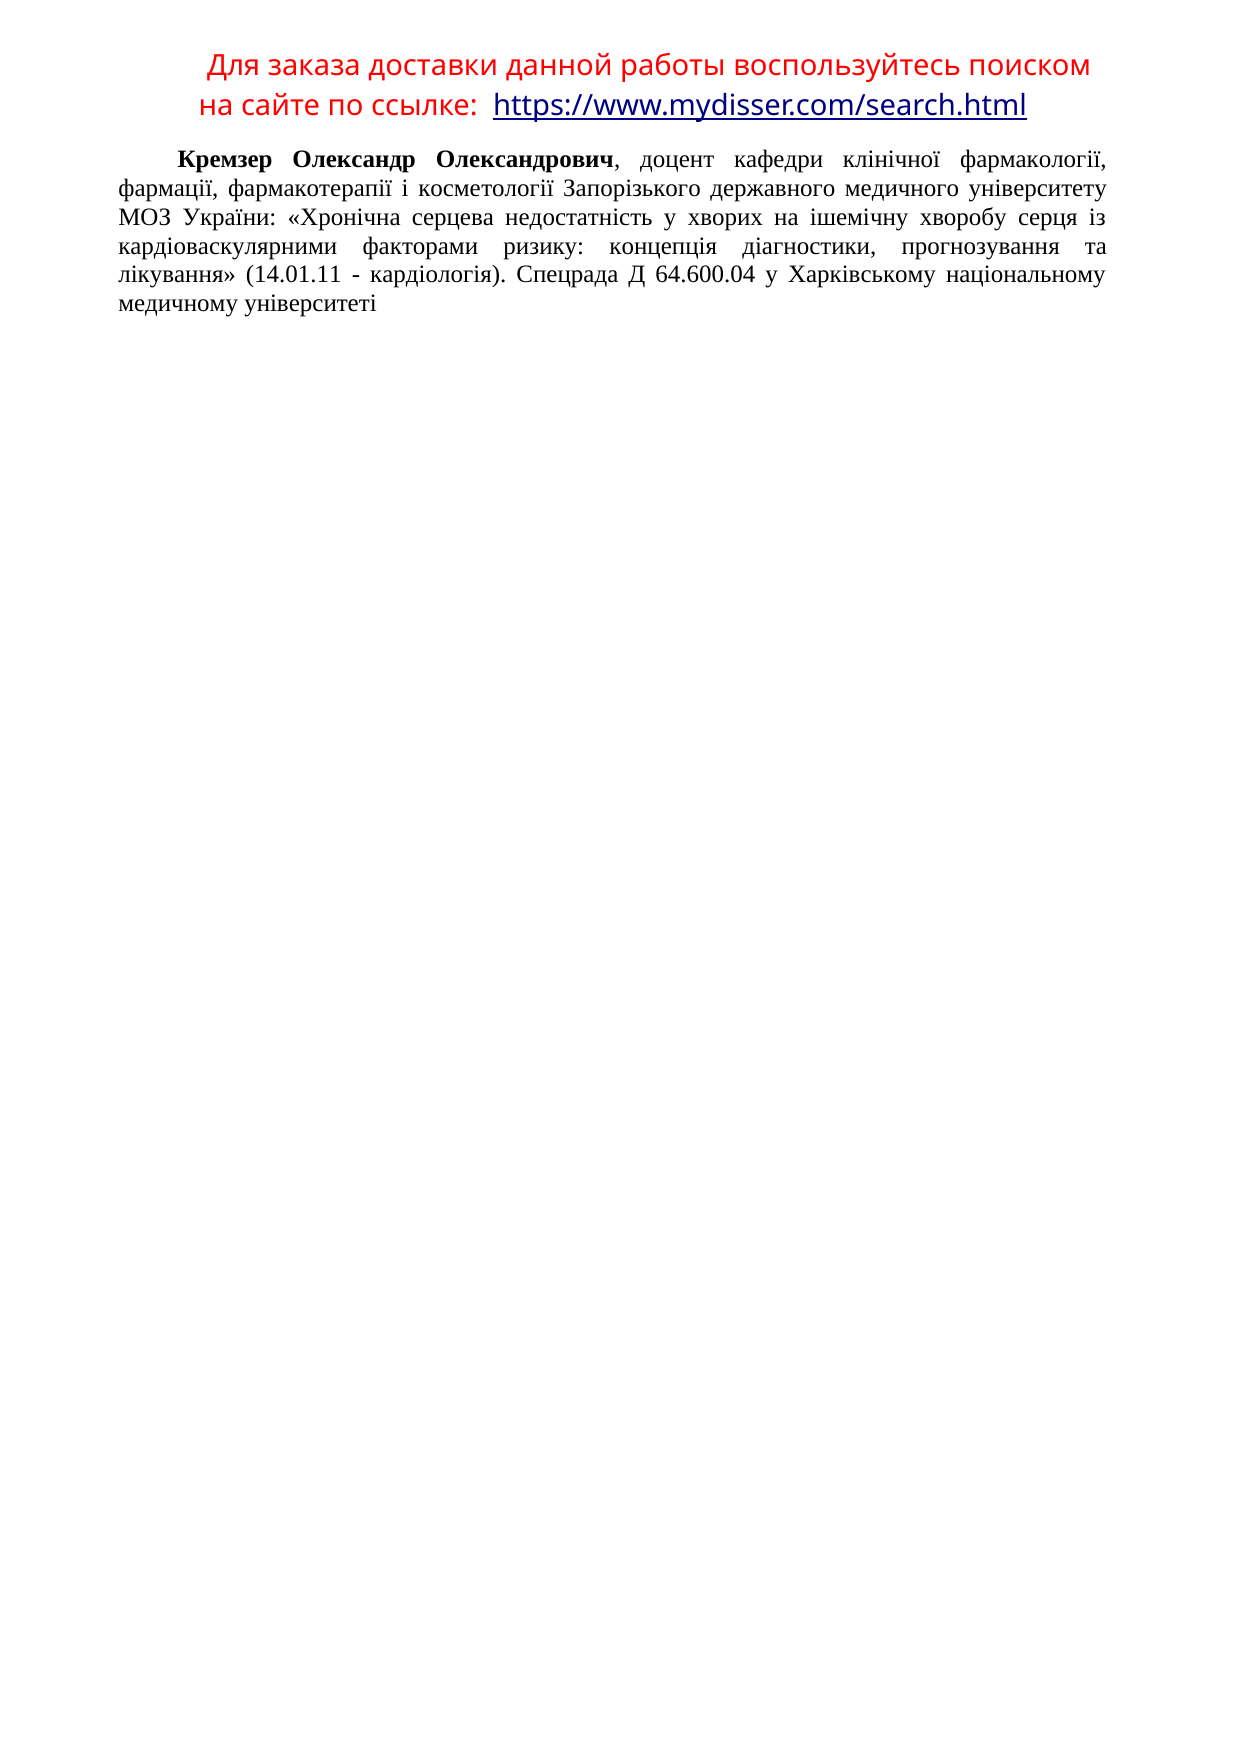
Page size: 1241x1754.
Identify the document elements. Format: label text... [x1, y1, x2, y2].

text Кремзер Олександр Олександрович, доцент кафедри клінічної фармакології, фармації, фармакотерапії і косметології Запорізького державного медичного університету МОЗ України: «Хронічна серцева недостатність у хворих на ішемічну хворобу серця із кардіоваскулярними факторами ризику: концепція діагностики, прогнозування та лікування» (14.01.11 - кардіологія). Спецрада Д 64.600.04 у Харківському національному медичному університеті [118, 144, 1107, 317]
